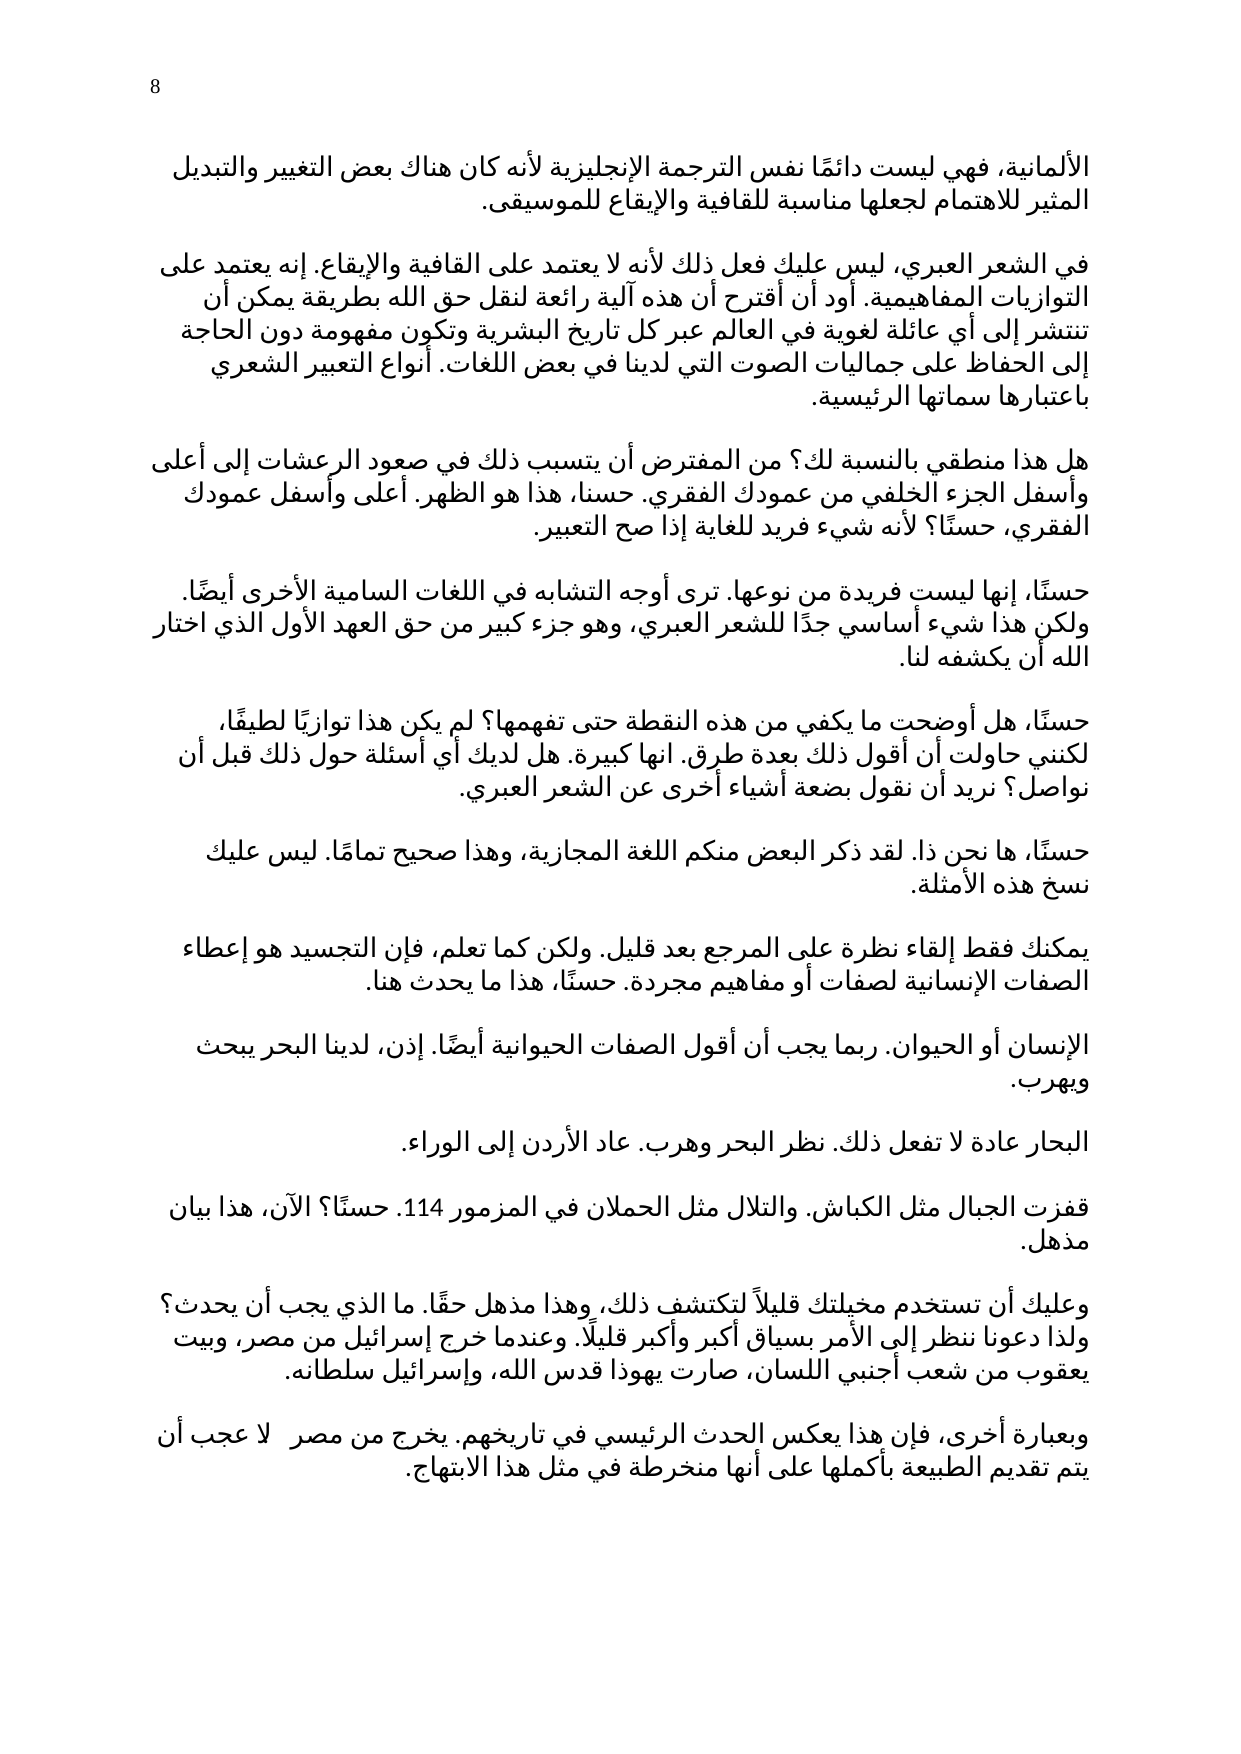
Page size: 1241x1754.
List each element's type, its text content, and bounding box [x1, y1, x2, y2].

text حسنًا، إنها ليست فريدة من نوعها. ترى أوجه التشابه في اللغات السامية الأخرى أيضًا. ولكن هذا شيء أساسي جدًا للشعر العبري، وهو جزء كبير من حق العهد الأول الذي اختار الله أن يكشفه لنا. [150, 574, 1090, 673]
text وبعبارة أخرى، فإن هذا يعكس الحدث الرئيسي في تاريخهم. يخرج من مصر . لا عجب أن يتم تقديم الطبيعة بأكملها على أنها منخرطة في مثل هذا الابتهاج. [150, 1417, 1090, 1483]
text في الشعر العبري، ليس عليك فعل ذلك لأنه لا يعتمد على القافية والإيقاع. إنه يعتمد على التوازيات المفاهيمية. أود أن أقترح أن هذه آلية رائعة لنقل حق الله بطريقة يمكن أن تنتشر إلى أي عائلة لغوية في العالم عبر كل تاريخ البشرية وتكون مفهومة دون الحاجة إلى الحفاظ على جماليات الصوت التي لدينا في بعض اللغات. أنواع التعبير الشعري باعتبارها سماتها الرئيسية. [150, 247, 1090, 412]
text حسنًا، ها نحن ذا. لقد ذكر البعض منكم اللغة المجازية، وهذا صحيح تمامًا. ليس عليك نسخ هذه الأمثلة. [150, 834, 1090, 900]
text قفزت الجبال مثل الكباش. والتلال مثل الحملان في المزمور 114. حسنًا؟ الآن، هذا بيان مذهل. [150, 1190, 1090, 1256]
text البحار عادة لا تفعل ذلك. نظر البحر وهرب. عاد الأردن إلى الوراء. [150, 1126, 1090, 1159]
text وعليك أن تستخدم مخيلتك قليلاً لتكتشف ذلك، وهذا مذهل حقًا. ما الذي يجب أن يحدث؟ ولذا دعونا ننظر إلى الأمر بسياق أكبر وأكبر قليلًا. وعندما خرج إسرائيل من مصر، وبيت يعقوب من شعب أجنبي اللسان، صارت يهوذا قدس الله، وإسرائيل سلطانه. [150, 1287, 1090, 1386]
text هل هذا منطقي بالنسبة لك؟ من المفترض أن يتسبب ذلك في صعود الرعشات إلى أعلى وأسفل الجزء الخلفي من عمودك الفقري. حسنا، هذا هو الظهر. أعلى وأسفل عمودك الفقري، حسنًا؟ لأنه شيء فريد للغاية إذا صح التعبير. [150, 443, 1090, 542]
text حسنًا، هل أوضحت ما يكفي من هذه النقطة حتى تفهمها؟ لم يكن هذا توازيًا لطيفًا، لكنني حاولت أن أقول ذلك بعدة طرق. انها كبيرة. هل لديك أي أسئلة حول ذلك قبل أن نواصل؟ نريد أن نقول بضعة أشياء أخرى عن الشعر العبري. [150, 704, 1090, 803]
text الإنسان أو الحيوان. ربما يجب أن أقول الصفات الحيوانية أيضًا. إذن، لدينا البحر يبحث ويهرب. [150, 1028, 1090, 1094]
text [150, 150, 1090, 216]
text يمكنك فقط إلقاء نظرة على المرجع بعد قليل. ولكن كما تعلم، فإن التجسيد هو إعطاء الصفات الإنسانية لصفات أو مفاهيم مجردة. حسنًا، هذا ما يحدث هنا. [150, 931, 1090, 997]
